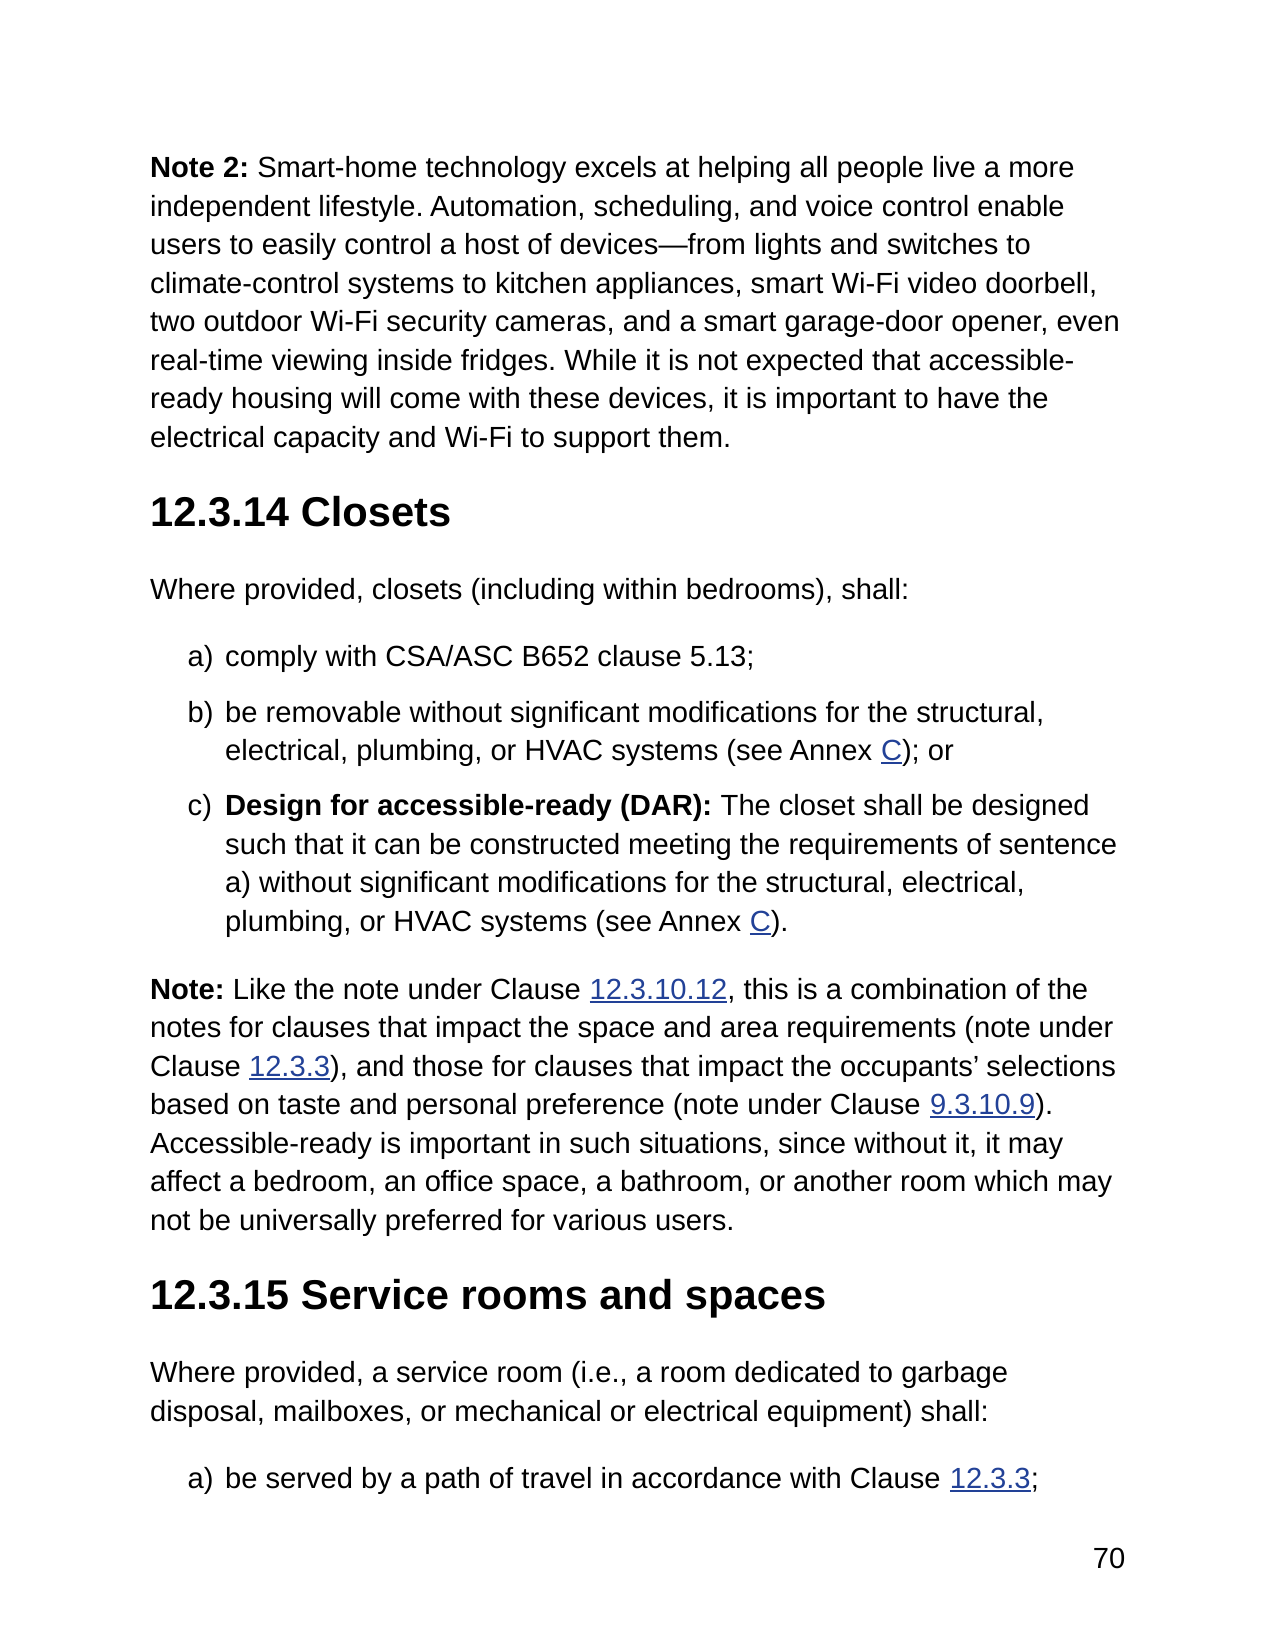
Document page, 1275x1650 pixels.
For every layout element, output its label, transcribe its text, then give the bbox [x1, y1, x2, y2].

text Where provided, closets (including within bedrooms), shall: [150, 572, 1125, 605]
subtitle Service rooms and spaces [150, 1271, 1125, 1319]
text Where provided, a service room (i.e., a room dedicated to garbage disposal, mailboxes, or mechanical or electrical equipment) shall: [150, 1355, 1125, 1427]
text Note: Like the note under Clause 12.3.10.12, this is a combination of the notes for clauses that impact the space and area requirements (note under Clause 12.3.3), and those for clauses that impact the occupants’ selections based on taste and personal preference (note under Clause 9.3.10.9). Accessible-ready is important in such situations, since without it, it may affect a bedroom, an office space, a bathroom, or another room which may not be universally preferred for various users. [150, 972, 1125, 1237]
list Design for accessible-ready (DAR): The closet shall be designed such that it can be constructed meeting the requirements of sentence a) without significant modifications for the structural, electrical, plumbing, or HVAC systems (see Annex C). [187, 788, 1125, 938]
list comply with CSA/ASC B652 clause 5.13; [187, 639, 1125, 673]
list be served by a path of travel in accordance with Clause 12.3.3; [187, 1461, 1125, 1495]
text Note 2: Smart-home technology excels at helping all people live a more independent lifestyle. Automation, scheduling, and voice control enable users to easily control a host of devices—from lights and switches to climate-control systems to kitchen appliances, smart Wi-Fi video doorbell, two outdoor Wi-Fi security cameras, and a smart garage-door opener, even real-time viewing inside fridges. While it is not expected that accessible-ready housing will come with these devices, it is important to have the electrical capacity and Wi-Fi to support them. [150, 150, 1125, 453]
list be removable without significant modifications for the structural, electrical, plumbing, or HVAC systems (see Annex C); or [187, 695, 1125, 767]
subtitle Closets [150, 487, 1125, 535]
